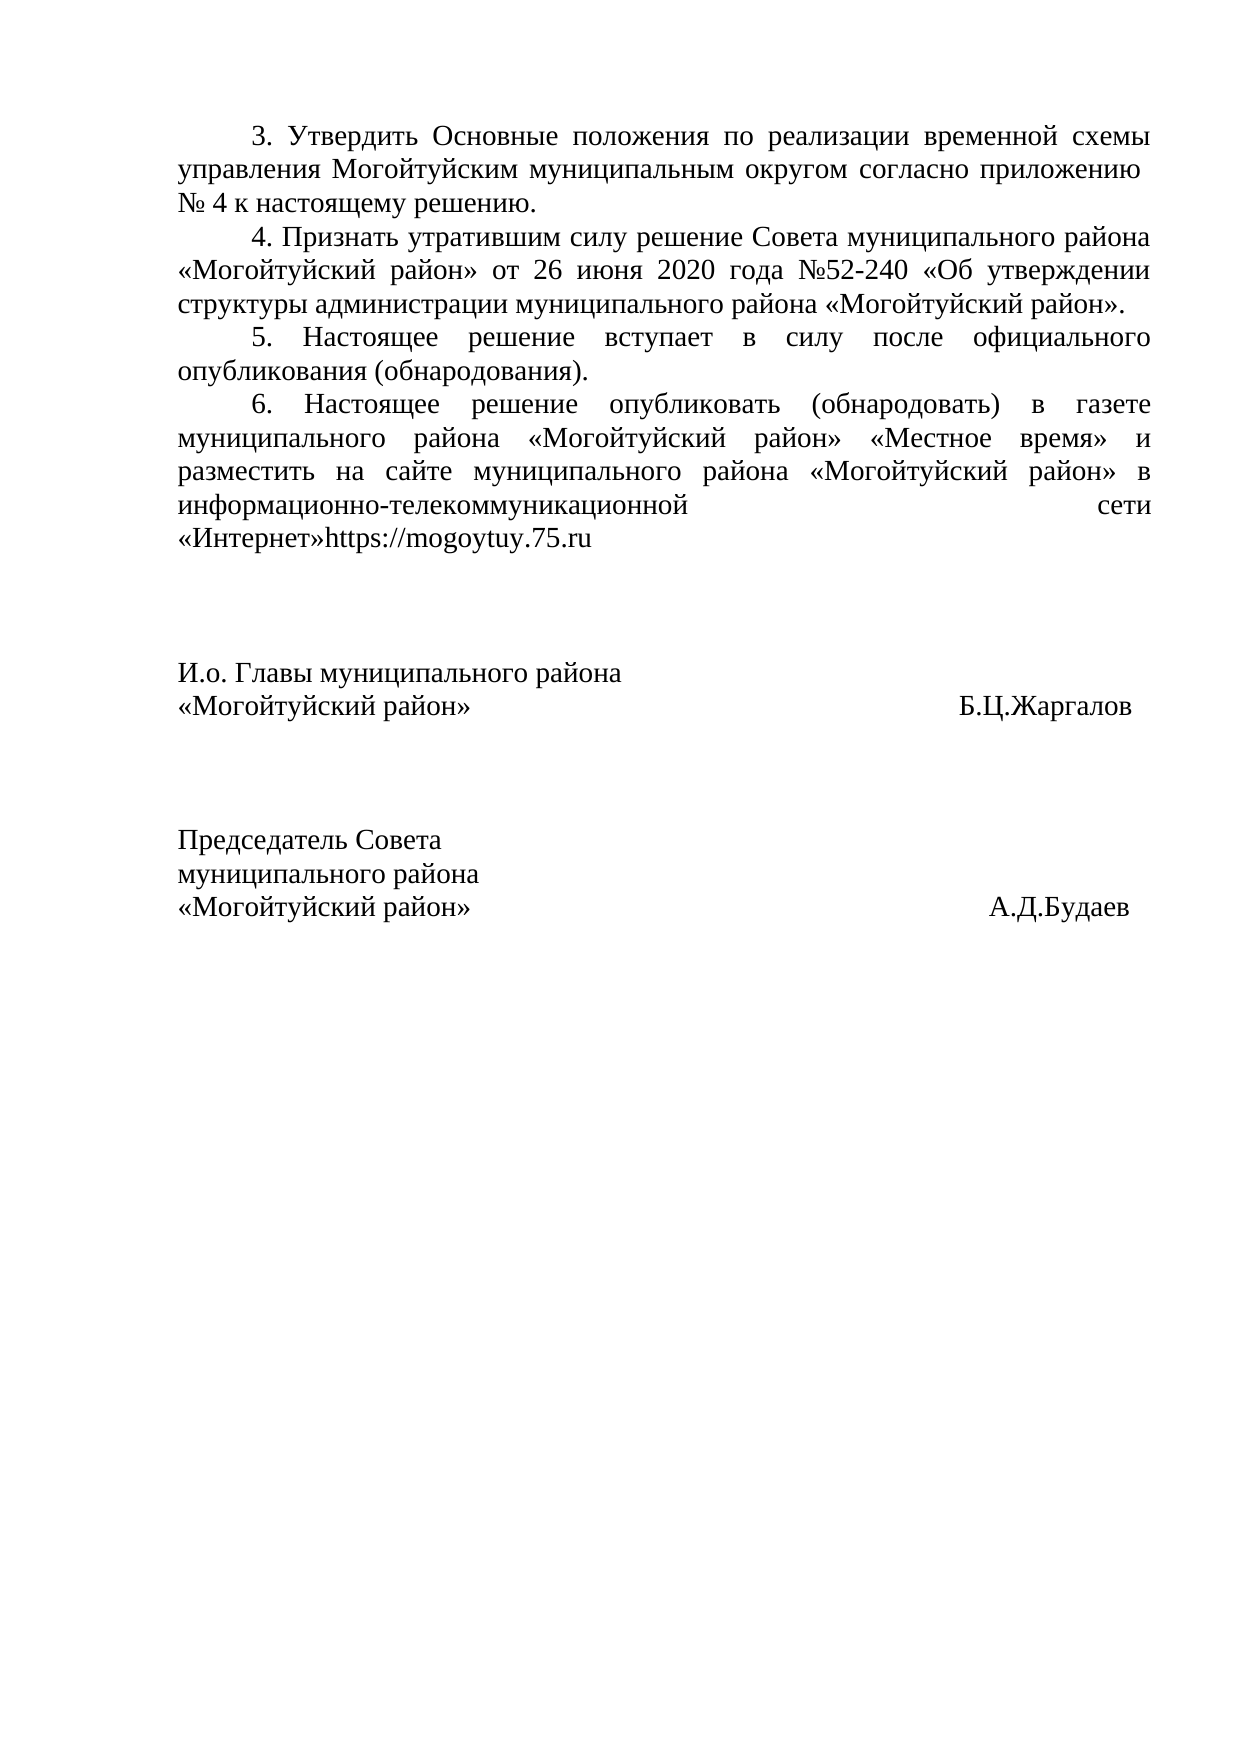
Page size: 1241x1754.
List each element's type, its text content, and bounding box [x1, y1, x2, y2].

text 3. Утвердить Основные положения по реализации временной схемы управления Могойтуйским муниципальным округом согласно приложению № 4 к настоящему решению. [177, 118, 1152, 219]
text Председатель Совета [177, 822, 1152, 856]
text И.о. Главы муниципального района [177, 655, 1152, 688]
text 4. Признать утратившим силу решение Совета муниципального района «Могойтуйский район» от 26 июня 2020 года №52-240 «Об утверждении структуры администрации муниципального района «Могойтуйский район». [177, 219, 1152, 319]
text 6. Настоящее решение опубликовать (обнародовать) в газете муниципального района «Могойтуйский район» «Местное время» и разместить на сайте муниципального района «Могойтуйский район» в информационно-телекоммуникационной сети «Интернет»https://mogoytuy.75.ru [177, 386, 1152, 554]
text 5. Настоящее решение вступает в силу после официального опубликования (обнародования). [177, 319, 1152, 386]
text «Могойтуйский район» Б.Ц.Жаргалов [177, 688, 1152, 722]
text муниципального района [177, 856, 1152, 889]
text «Могойтуйский район» А.Д.Будаев [177, 889, 1152, 923]
